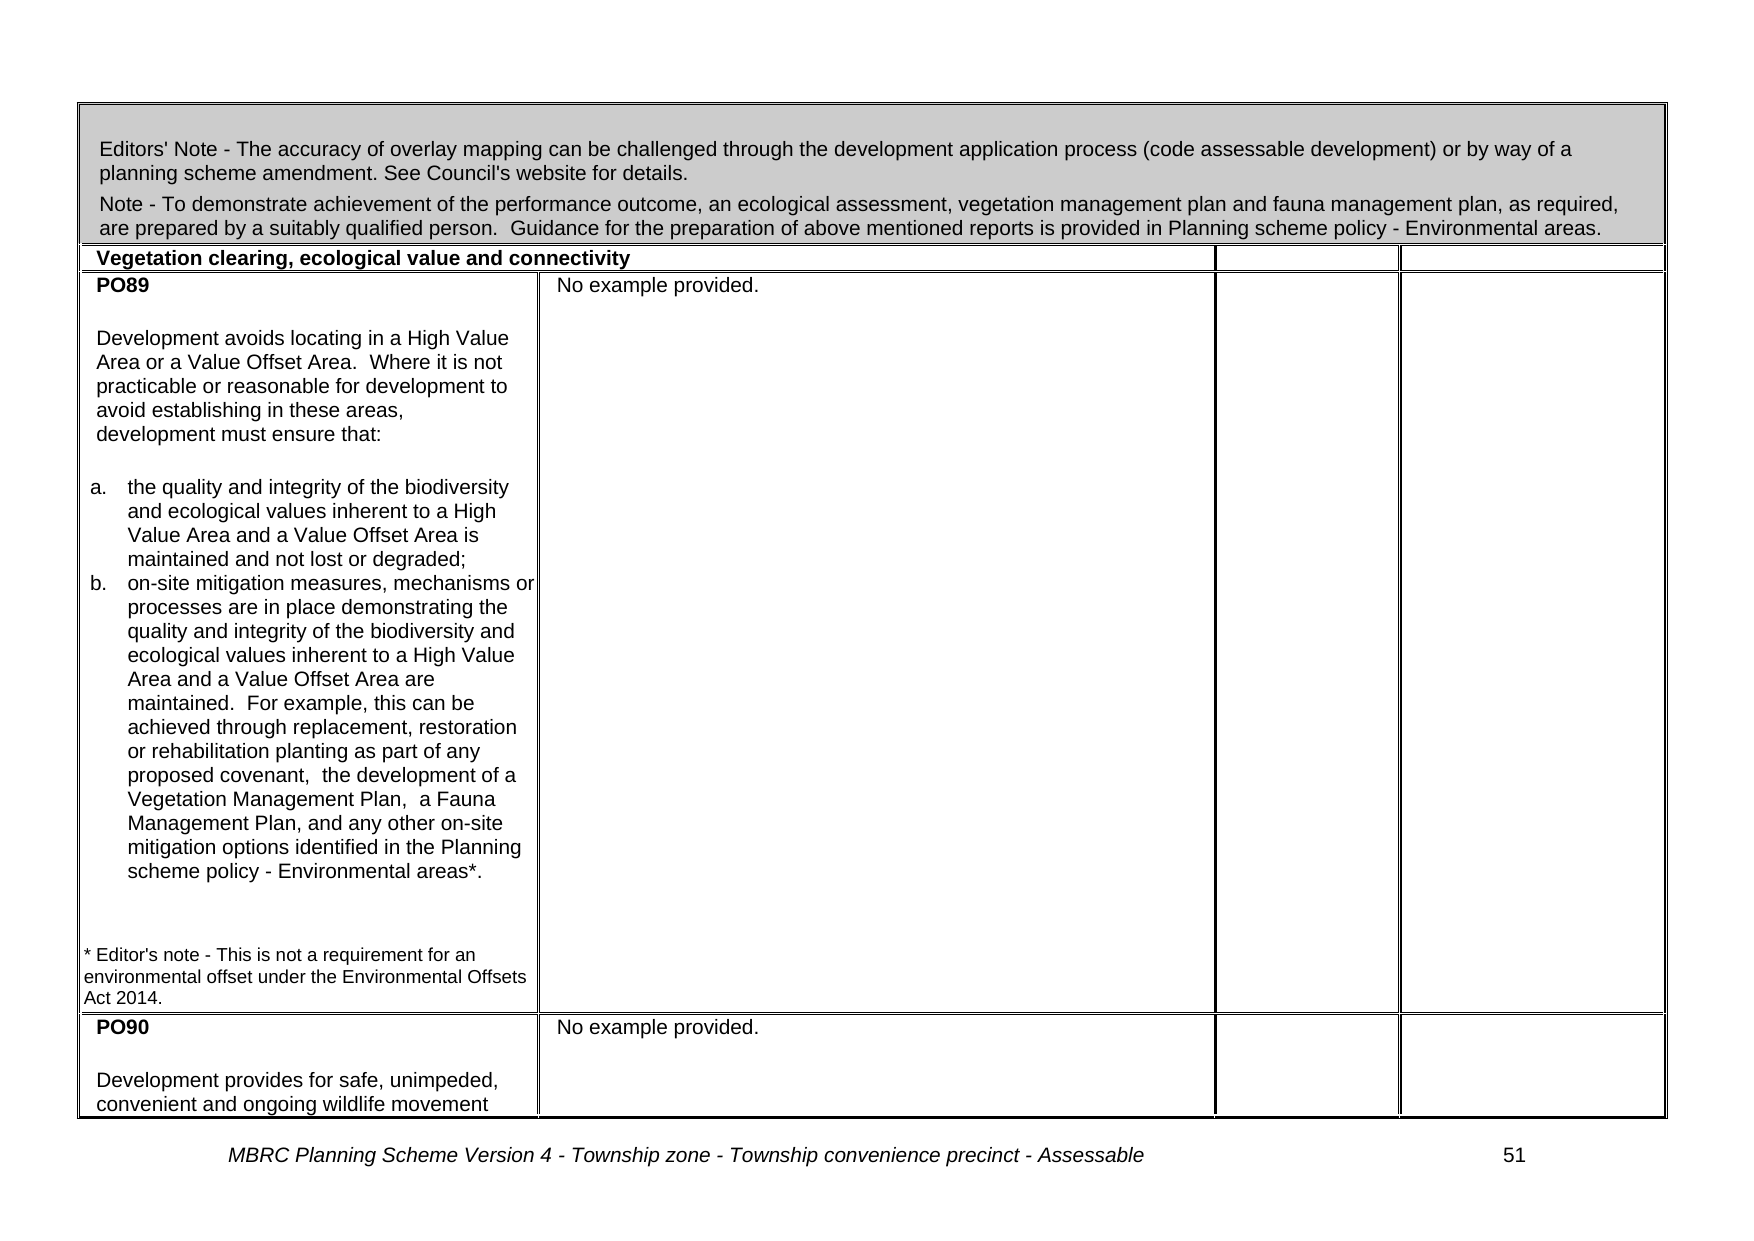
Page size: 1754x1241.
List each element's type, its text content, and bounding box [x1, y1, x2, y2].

table_cell [1217, 273, 1398, 1012]
table_cell No example provided. [540, 273, 1214, 1012]
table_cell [539, 1015, 1215, 1116]
table_cell [1400, 1012, 1666, 1116]
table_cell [78, 1012, 539, 1116]
table_cell [1400, 243, 1666, 270]
table_cell Vegetation clearing, ecological value and connectivity [78, 243, 1215, 270]
table_cell [1400, 270, 1666, 1012]
table_cell [1215, 1012, 1400, 1116]
table_cell PO89 Development avoids locating in a High Value Area or a Value Offset Area. Where it is not practicable or reasonable for development to avoid establishing in these areas, development must ensure that: the quality and integrity of the biodiversity and ecological values inherent to a High Value Area and a Value Offset Area is maintained and not lost or degraded; on-site mitigation measures, mechanisms or processes are in place demonstrating the quality and integrity of the biodiversity and ecological values inherent to a High Value Area and a Value Offset Area are maintained. For example, this can be achieved through replacement, restoration or rehabilitation planting as part of any proposed covenant, the development of a Vegetation Management Plan, a Fauna Management Plan, and any other on-site mitigation options identified in the Planning scheme policy - Environmental areas*. [78, 270, 539, 1012]
table_cell [1217, 246, 1398, 270]
